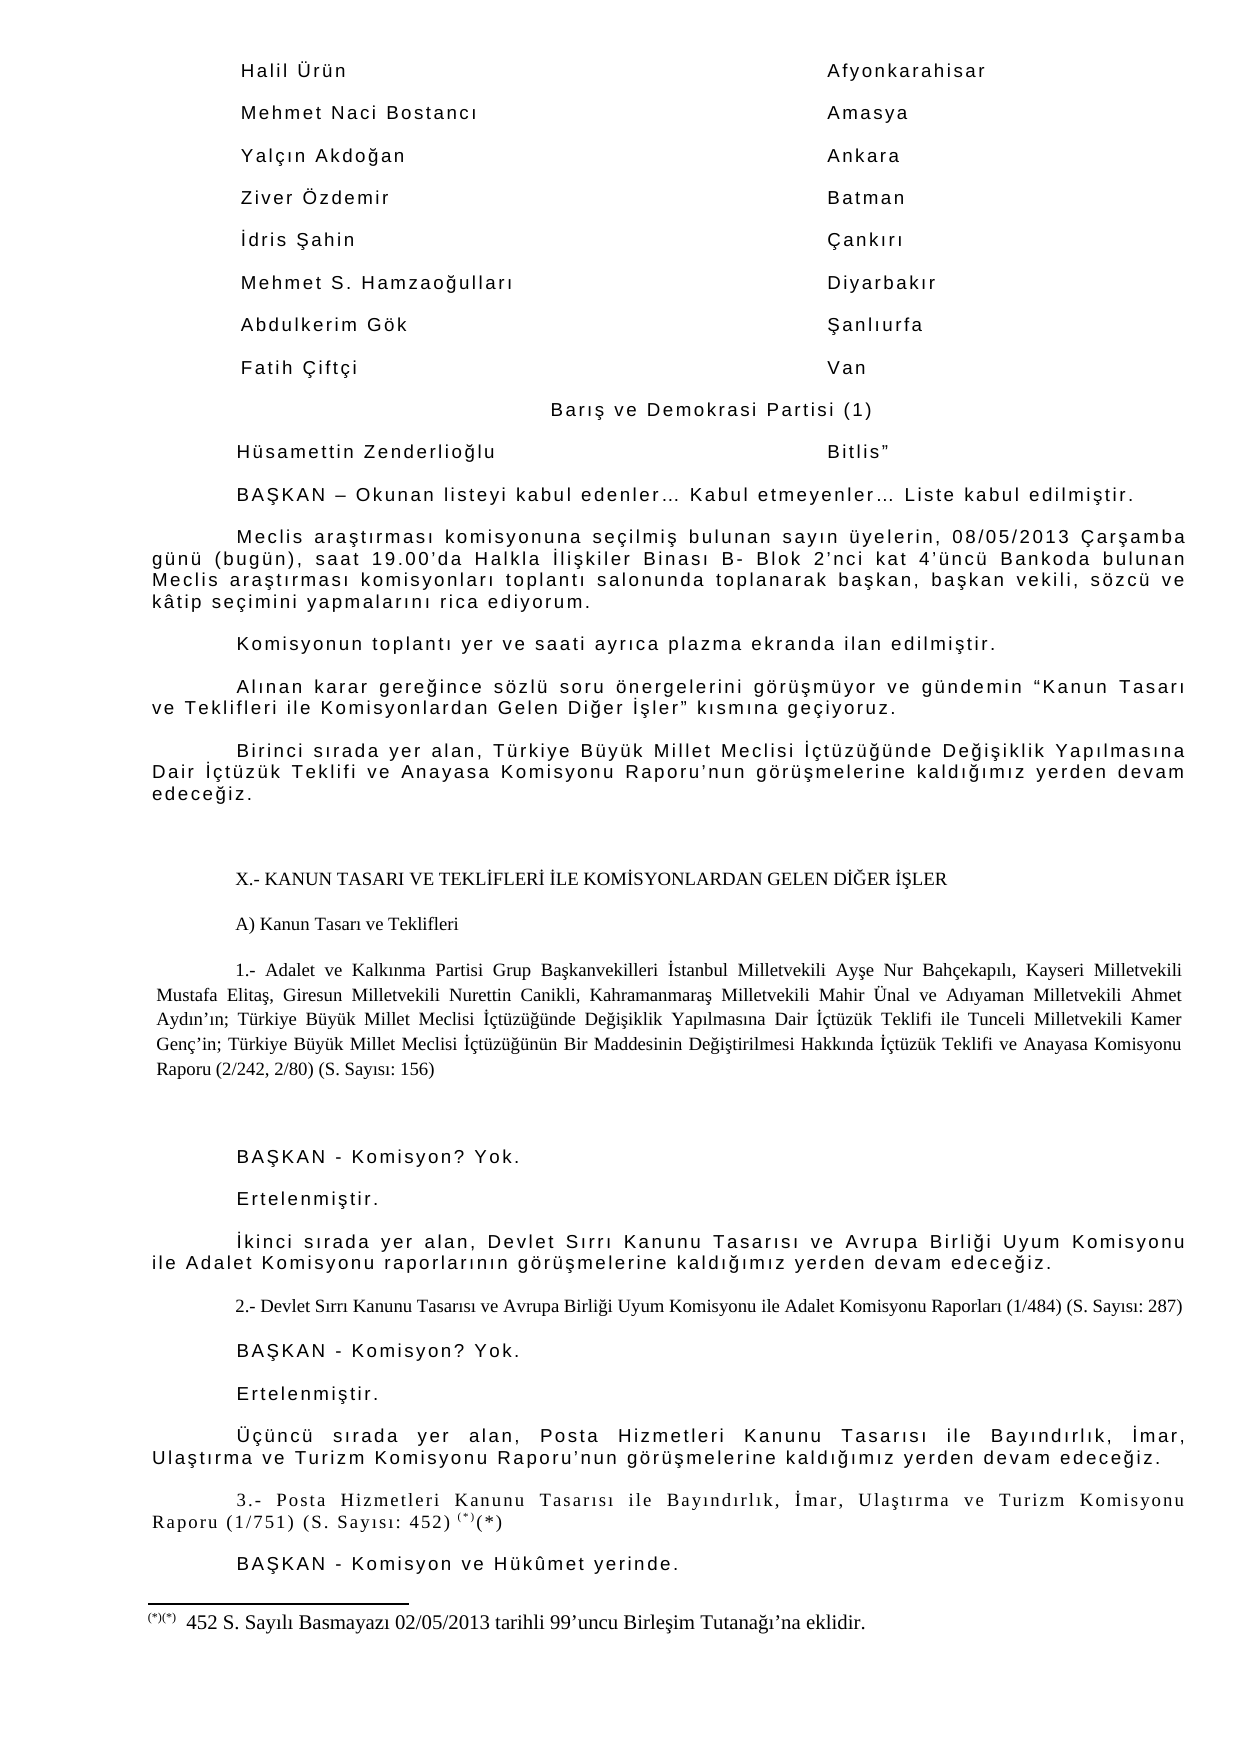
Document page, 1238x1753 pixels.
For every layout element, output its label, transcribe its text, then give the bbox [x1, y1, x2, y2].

text Birinci sırada yer alan, Türkiye Büyük Millet Meclisi İçtüzüğünde Değişiklik Yapılmasına Dair İçtüzük Teklifi ve Anayasa Komisyonu Raporu’nun görüşmelerine kaldığımız yerden devam edeceğiz. [152, 739, 1186, 804]
text Alınan karar gereğince sözlü soru önergelerini görüşmüyor ve gündemin “Kanun Tasarı ve Teklifleri ile Komisyonlardan Gelen Diğer İşler” kısmına geçiyoruz. [152, 676, 1186, 719]
text BAŞKAN - Komisyon ve Hükûmet yerinde. [152, 1553, 1186, 1574]
text 3.- Posta Hizmetleri Kanunu Tasarısı ile Bayındırlık, İmar, Ulaştırma ve Turizm Komisyonu Raporu (1/751) (S. Sayısı: 452) (*) [152, 1489, 1186, 1532]
text X.- KANUN TASARI VE TEKLİFLERİ İLE KOMİSYONLARDAN GELEN DİĞER İŞLER [156, 867, 1184, 889]
text Abdulkerim Gök Şanlıurfa [152, 314, 1186, 336]
text 1.- Adalet ve Kalkınma Partisi Grup Başkanvekilleri İstanbul Milletvekili Ayşe Nur Bahçekapılı, Kayseri Milletvekili Mustafa Elitaş, Giresun Milletvekili Nurettin Canikli, Kahramanmaraş Milletvekili Mahir Ünal ve Adıyaman Milletvekili Ahmet Aydın’ın; Türkiye Büyük Millet Meclisi İçtüzüğünde Değişiklik Yapılmasına Dair İçtüzük Teklifi ile Tunceli Milletvekili Kamer Genç’in; Türkiye Büyük Millet Meclisi İçtüzüğünün Bir Maddesinin Değiştirilmesi Hakkında İçtüzük Teklifi ve Anayasa Komisyonu Raporu (2/242, 2/80) (S. Sayısı: 156) [156, 959, 1184, 1079]
text Komisyonun toplantı yer ve saati ayrıca plazma ekranda ilan edilmiştir. [152, 633, 1186, 655]
text A) Kanun Tasarı ve Teklifleri [156, 913, 1184, 934]
text Üçüncü sırada yer alan, Posta Hizmetleri Kanunu Tasarısı ile Bayındırlık, İmar, Ulaştırma ve Turizm Komisyonu Raporu’nun görüşmelerine kaldığımız yerden devam edeceğiz. [152, 1425, 1186, 1468]
text BAŞKAN - Komisyon? Yok. [152, 1340, 1186, 1362]
text İdris Şahin Çankırı [152, 229, 1186, 251]
text Mehmet S. Hamzaoğulları Diyarbakır [152, 272, 1186, 293]
text BAŞKAN - Komisyon? Yok. [152, 1146, 1186, 1167]
text Fatih Çiftçi Van [152, 356, 1186, 378]
text BAŞKAN – Okunan listeyi kabul edenler… Kabul etmeyenler… Liste kabul edilmiştir. [152, 484, 1186, 505]
text Barış ve Demokrasi Partisi (1) [152, 399, 1186, 420]
text Hüsamettin Zenderlioğlu Bitlis” [152, 441, 1186, 463]
text Ziver Özdemir Batman [152, 187, 1186, 208]
text Halil Ürün Afyonkarahisar [152, 60, 1186, 81]
text Ertelenmiştir. [152, 1383, 1186, 1404]
text Yalçın Akdoğan Ankara [152, 144, 1186, 166]
text 2.- Devlet Sırrı Kanunu Tasarısı ve Avrupa Birliği Uyum Komisyonu ile Adalet Komisyonu Raporları (1/484) (S. Sayısı: 287) [156, 1294, 1184, 1316]
text Mehmet Naci Bostancı Amasya [152, 102, 1186, 124]
text İkinci sırada yer alan, Devlet Sırrı Kanunu Tasarısı ve Avrupa Birliği Uyum Komisyonu ile Adalet Komisyonu raporlarının görüşmelerine kaldığımız yerden devam edeceğiz. [152, 1231, 1186, 1274]
text Meclis araştırması komisyonuna seçilmiş bulunan sayın üyelerin, 08/05/2013 Çarşamba günü (bugün), saat 19.00’da Halkla İlişkiler Binası B- Blok 2’nci kat 4’üncü Bankoda bulunan Meclis araştırması komisyonları toplantı salonunda toplanarak başkan, başkan vekili, sözcü ve kâtip seçimini yapmalarını rica ediyorum. [152, 526, 1186, 612]
text Ertelenmiştir. [152, 1188, 1186, 1210]
